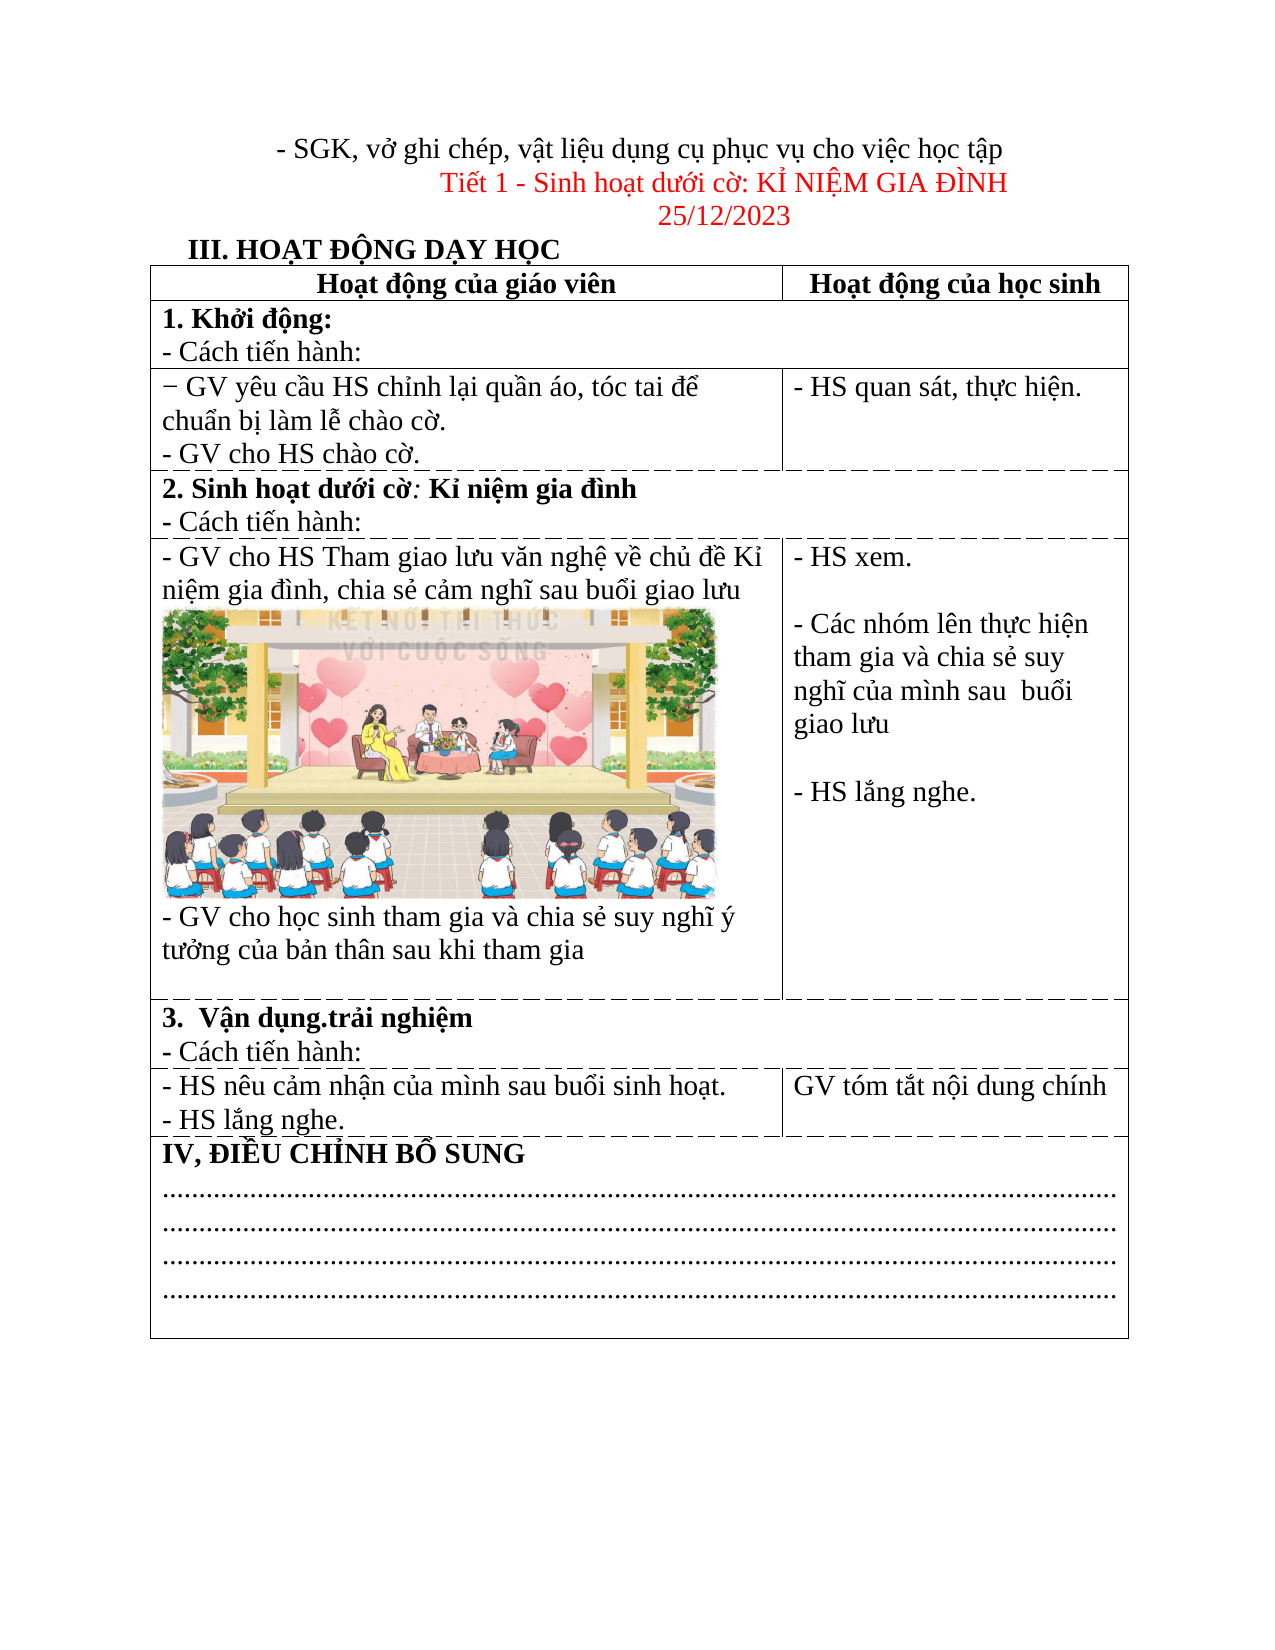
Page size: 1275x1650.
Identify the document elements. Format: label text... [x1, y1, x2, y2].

table_cell − GV yêu cầu HS chỉnh lại quần áo, tóc tai để chuẩn bị làm lễ chào cờ. - GV cho HS chào cờ. [151, 369, 782, 470]
table_cell - GV cho HS Tham giao lưu văn nghệ về chủ đề Kỉ niệm gia đình, chia sẻ cảm nghĩ sau buổi giao lưu - GV cho học sinh tham gia và chia sẻ suy nghĩ ý tưởng của bản thân sau khi tham gia [151, 538, 782, 999]
text 25/12/2023 [239, 198, 1172, 232]
text Tiết 1 - Sinh hoạt dưới cờ: KỈ NIỆM GIA ĐÌNH [239, 165, 1172, 198]
table_cell IV, ĐIỀU CHỈNH BỔ SUNG ................................................................................................................................... ................................................................................................................................... ................................................................................................................................... ................................................................................................................................... [151, 1136, 1128, 1338]
table_cell 3. Vận dụng.trải nghiệm - Cách tiến hành: [151, 999, 1128, 1067]
picture [161, 606, 721, 899]
table_header Hoạt động của học sinh [783, 266, 1128, 300]
table_cell - HS nêu cảm nhận của mình sau buổi sinh hoạt. - HS lắng nghe. [151, 1068, 782, 1136]
table_header Hoạt động của giáo viên [151, 266, 782, 300]
table_cell GV tóm tắt nội dung chính [783, 1068, 1128, 1136]
table_cell 1. Khởi động: - Cách tiến hành: [151, 301, 1128, 368]
table_cell - HS xem. - Các nhóm lên thực hiện tham gia và chia sẻ suy nghĩ của mình sau buổi giao lưu - HS lắng nghe. [783, 538, 1128, 999]
text III. HOẠT ĐỘNG DẠY HỌC [150, 232, 1172, 265]
table_cell 2. Sinh hoạt dưới cờ: Kỉ niệm gia đình - Cách tiến hành: [151, 470, 1128, 538]
text - SGK, vở ghi chép, vật liệu dụng cụ phục vụ cho việc học tập [239, 131, 1172, 165]
table_cell - HS quan sát, thực hiện. [783, 369, 1128, 470]
